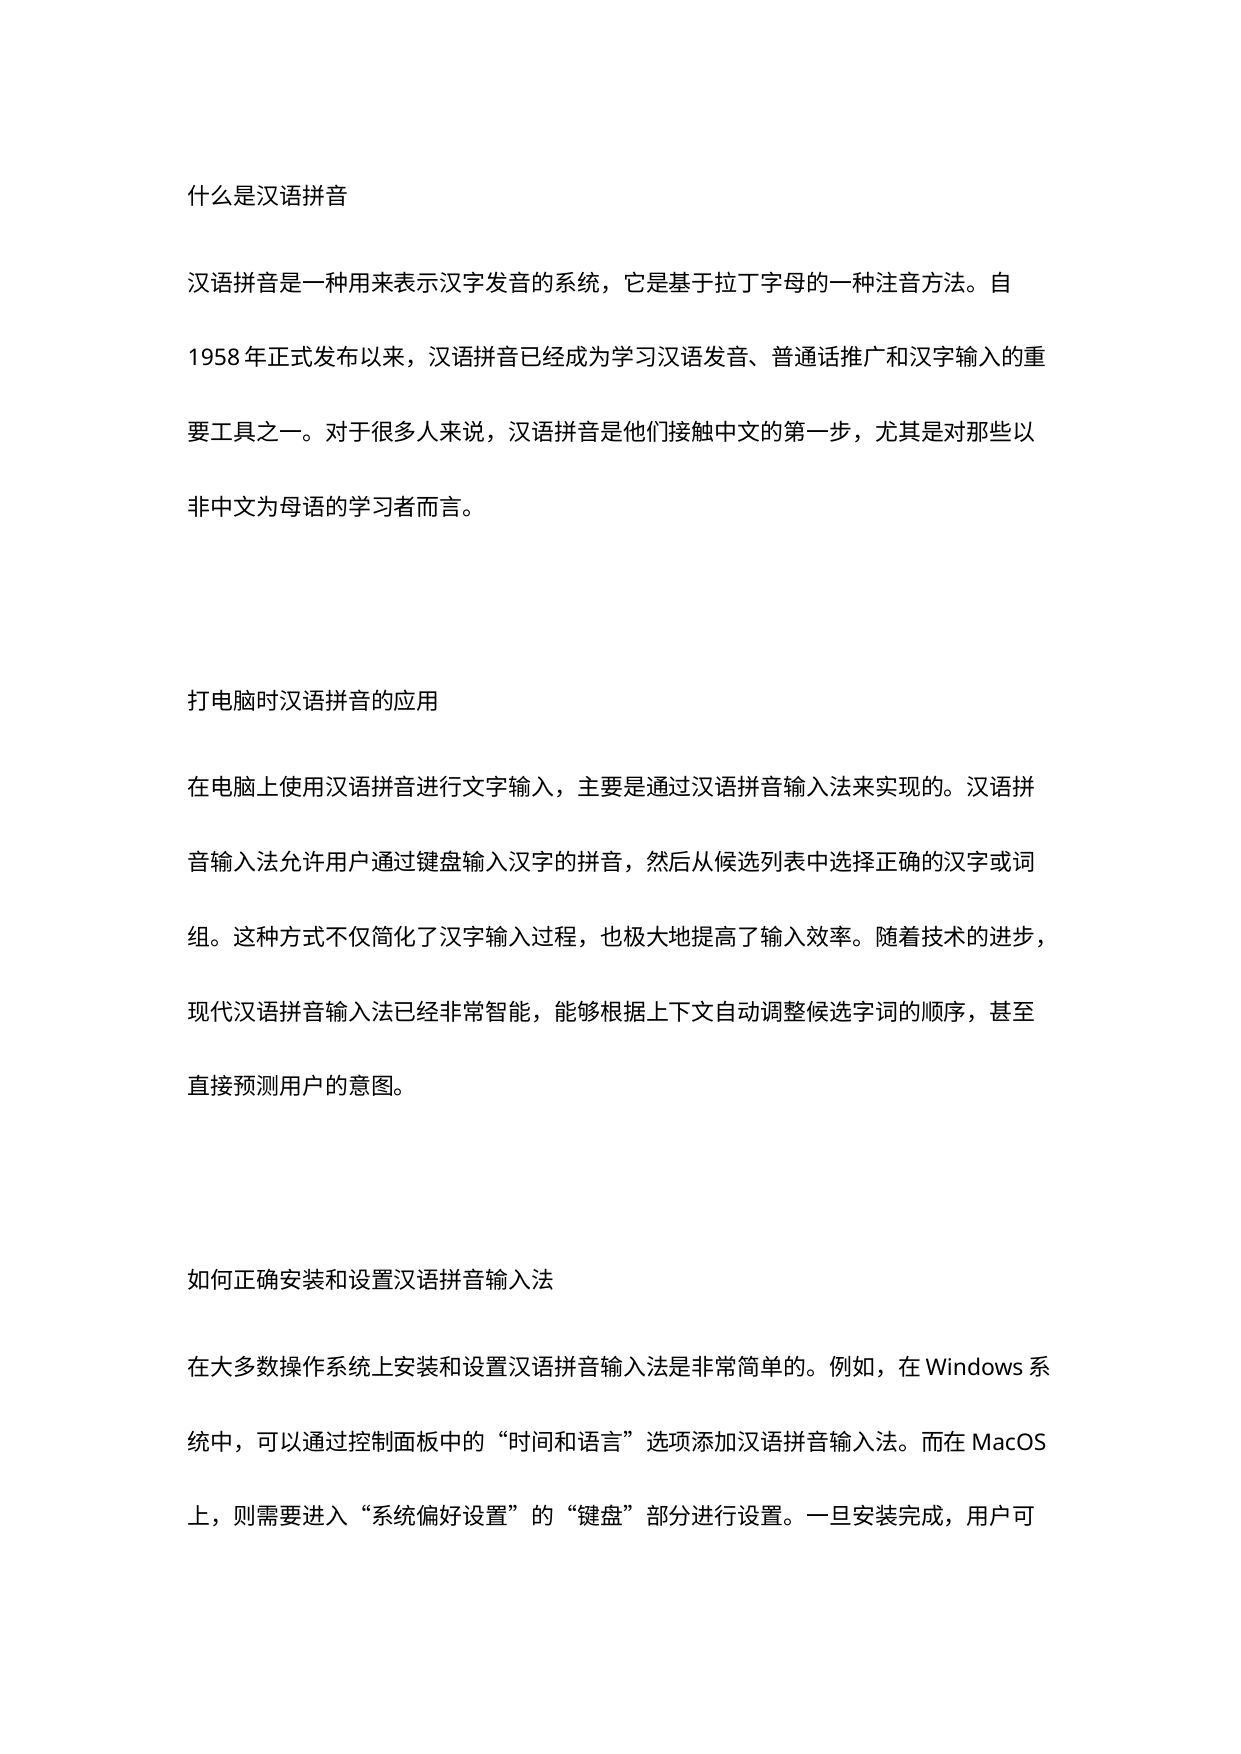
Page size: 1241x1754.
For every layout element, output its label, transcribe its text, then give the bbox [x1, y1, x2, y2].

text 在电脑上使用汉语拼音进行文字输入，主要是通过汉语拼音输入法来实现的。汉语拼音输入法允许用户通过键盘输入汉字的拼音，然后从候选列表中选择正确的汉字或词组。这种方式不仅简化了汉字输入过程，也极大地提高了输入效率。随着技术的进步，现代汉语拼音输入法已经非常智能，能够根据上下文自动调整候选字词的顺序，甚至直接预测用户的意图。 [187, 753, 1053, 1117]
text 什么是汉语拼音 [187, 162, 1053, 227]
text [187, 1333, 1053, 1547]
text 汉语拼音是一种用来表示汉字发音的系统，它是基于拉丁字母的一种注音方法。自1958年正式发布以来，汉语拼音已经成为学习汉语发音、普通话推广和汉字输入的重要工具之一。对于很多人来说，汉语拼音是他们接触中文的第一步，尤其是对那些以非中文为母语的学习者而言。 [187, 248, 1053, 538]
text 如何正确安装和设置汉语拼音输入法 [187, 1246, 1053, 1311]
text 打电脑时汉语拼音的应用 [187, 667, 1053, 732]
